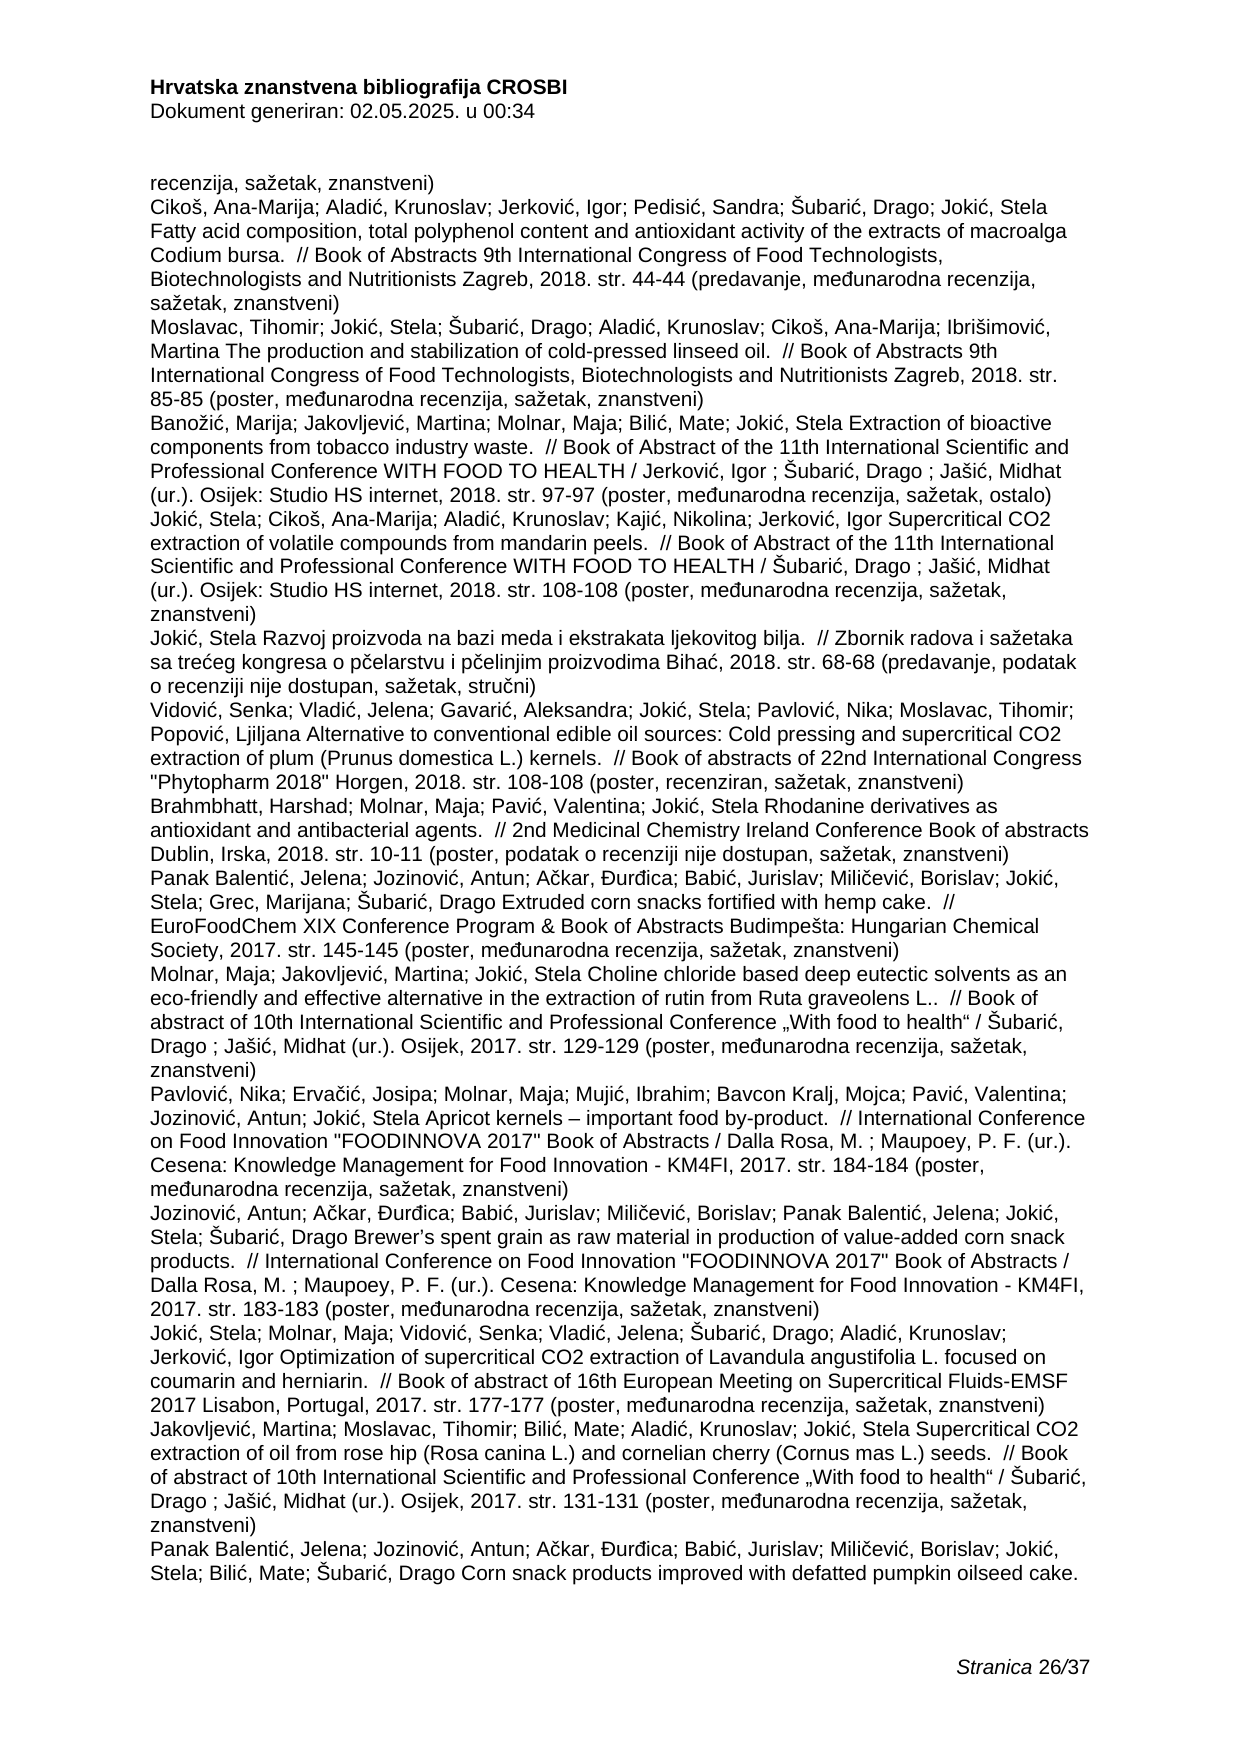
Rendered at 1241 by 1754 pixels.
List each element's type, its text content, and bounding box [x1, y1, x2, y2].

text Moslavac, Tihomir; Jokić, Stela; Šubarić, Drago; Aladić, Krunoslav; Cikoš, Ana-Marija; Ibrišimović, Martina [150, 315, 1090, 411]
text Jozinović, Antun; Ačkar, Đurđica; Babić, Jurislav; Miličević, Borislav; Panak Balentić, Jelena; Jokić, Stela; Šubarić, Drago [150, 1201, 1090, 1321]
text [150, 1537, 1090, 1584]
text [150, 171, 1090, 195]
text Vidović, Senka; Vladić, Jelena; Gavarić, Aleksandra; Jokić, Stela; Pavlović, Nika; Moslavac, Tihomir; Popović, Ljiljana [150, 698, 1090, 794]
text Cikoš, Ana-Marija; Aladić, Krunoslav; Jerković, Igor; Pedisić, Sandra; Šubarić, Drago; Jokić, Stela [150, 195, 1090, 315]
text Molnar, Maja; Jakovljević, Martina; Jokić, Stela [150, 962, 1090, 1081]
text Jokić, Stela; Cikoš, Ana-Marija; Aladić, Krunoslav; Kajić, Nikolina; Jerković, Igor [150, 506, 1090, 626]
text Pavlović, Nika; Ervačić, Josipa; Molnar, Maja; Mujić, Ibrahim; Bavcon Kralj, Mojca; Pavić, Valentina; Jozinović, Antun; Jokić, Stela [150, 1081, 1090, 1201]
text Brahmbhatt, Harshad; Molnar, Maja; Pavić, Valentina; Jokić, Stela [150, 794, 1090, 866]
text Banožić, Marija; Jakovljević, Martina; Molnar, Maja; Bilić, Mate; Jokić, Stela [150, 411, 1090, 506]
text Jakovljević, Martina; Moslavac, Tihomir; Bilić, Mate; Aladić, Krunoslav; Jokić, Stela [150, 1417, 1090, 1537]
text Panak Balentić, Jelena; Jozinović, Antun; Ačkar, Đurđica; Babić, Jurislav; Miličević, Borislav; Jokić, Stela; Grec, Marijana; Šubarić, Drago [150, 866, 1090, 962]
text Jokić, Stela [150, 626, 1090, 698]
text Jokić, Stela; Molnar, Maja; Vidović, Senka; Vladić, Jelena; Šubarić, Drago; Aladić, Krunoslav; Jerković, Igor [150, 1321, 1090, 1417]
